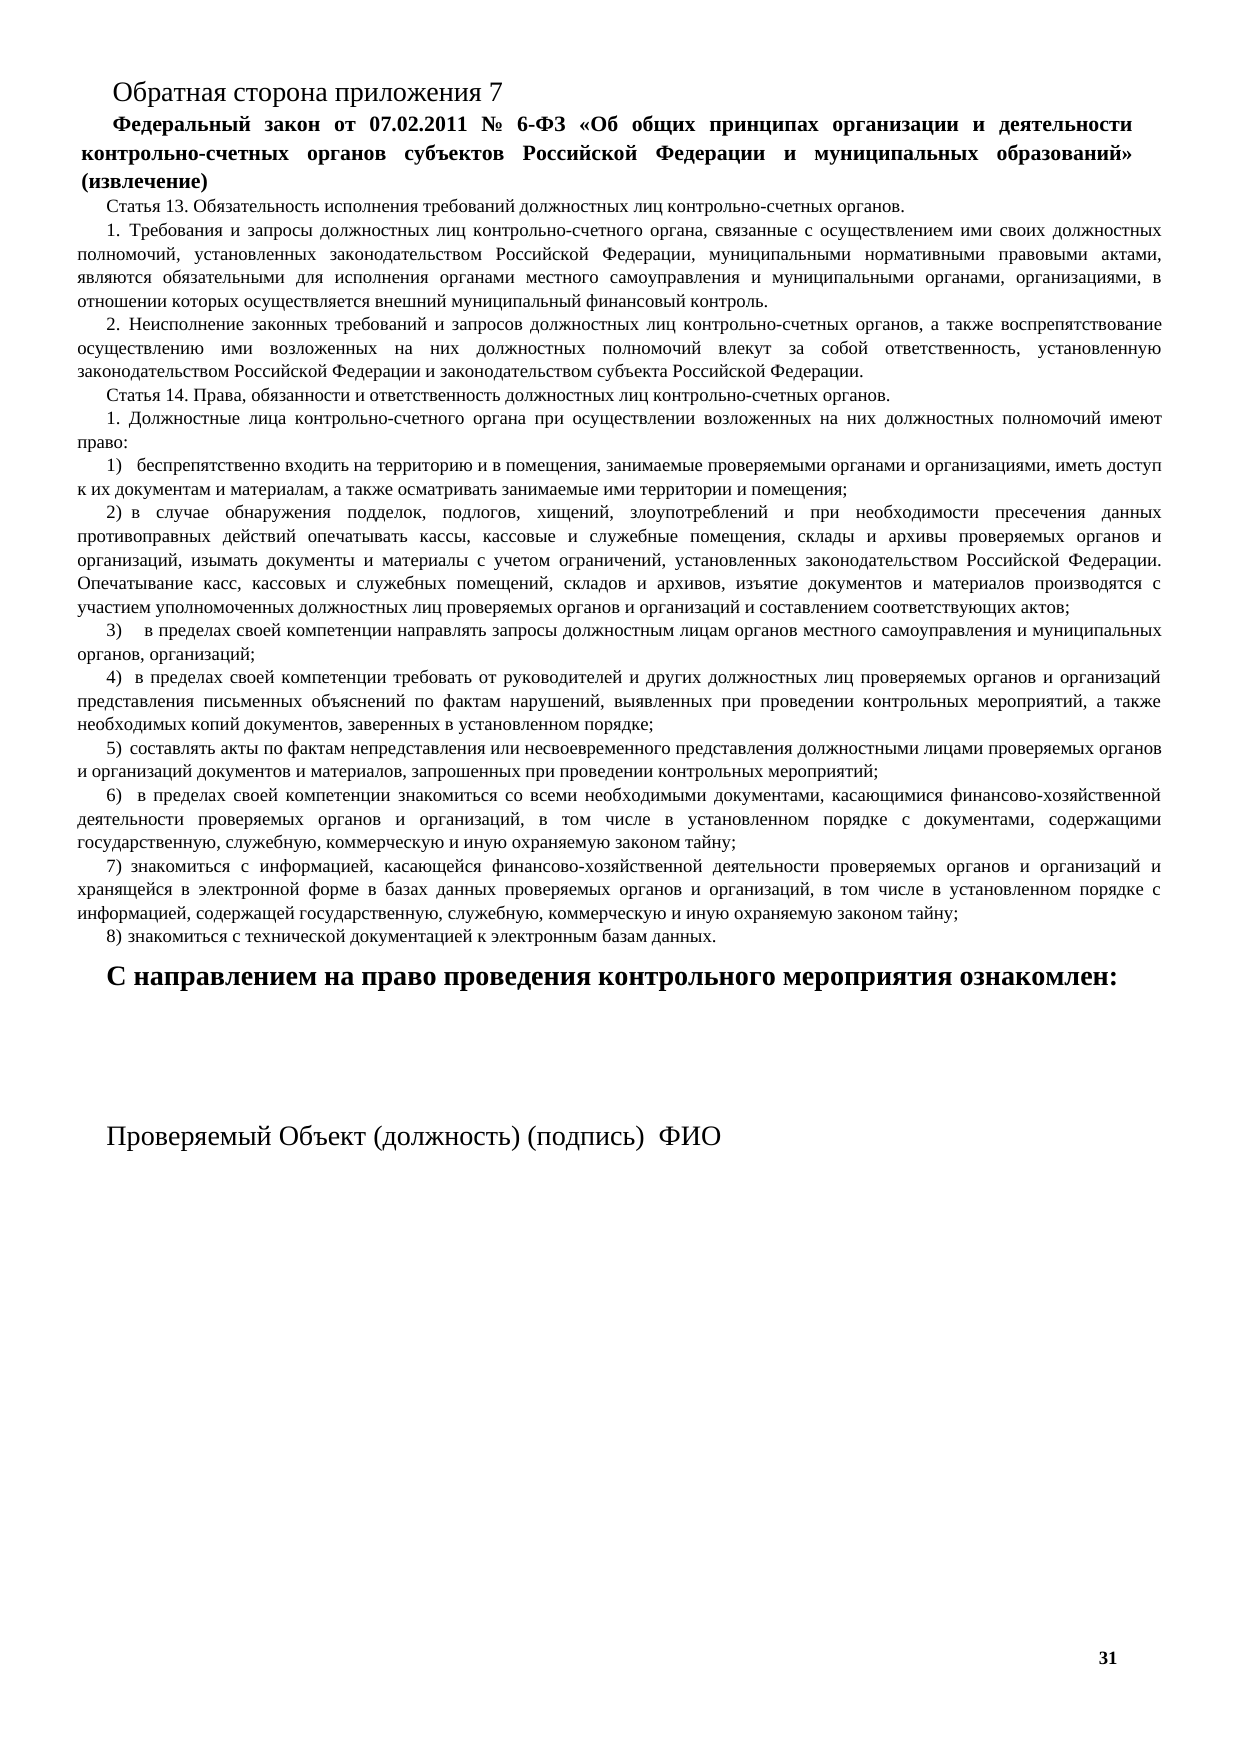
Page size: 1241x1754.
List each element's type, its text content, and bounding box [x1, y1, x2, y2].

list беспрепятственно входить на территорию и в помещения, занимаемые проверяемыми органами и организациями, иметь доступ к их документам и материалам, а также осматривать занимаемые ими территории и помещения; [77, 453, 1163, 500]
list составлять акты по фактам непредставления или несвоевременного представления должностными лицами проверяемых органов и организаций документов и материалов, запрошенных при проведении контрольных мероприятий; [77, 736, 1163, 783]
list Неисполнение законных требований и запросов должностных лиц контрольно-счетных органов, а также воспрепятствование осуществлению ими возложенных на них должностных полномочий влекут за собой ответственность, установленную законодательством Российской Федерации и законодательством субъекта Российской Федерации. [77, 312, 1163, 382]
list в пределах своей компетенции направлять запросы должностным лицам органов местного самоуправления и муниципальных органов, организаций; [77, 618, 1163, 665]
text Обратная сторона приложения 7 [112, 75, 976, 108]
text С направлением на право проведения контрольного мероприятия ознакомлен: [77, 958, 1163, 992]
list в случае обнаружения подделок, подлогов, хищений, злоупотреблений и при необходимости пресечения данных противоправных действий опечатывать кассы, кассовые и служебные помещения, склады и архивы проверяемых органов и организаций, изымать документы и материалы с учетом ограничений, установленных законодательством Российской Федерации. Опечатывание касс, кассовых и служебных помещений, складов и архивов, изъятие документов и материалов производятся с участием уполномоченных должностных лиц проверяемых органов и организаций и составлением соответствующих актов; [77, 500, 1163, 618]
list в пределах своей компетенции знакомиться со всеми необходимыми документами, касающимися финансово-хозяйственной деятельности проверяемых органов и организаций, в том числе в установленном порядке с документами, содержащими государственную, служебную, коммерческую и иную охраняемую законом тайну; [77, 783, 1163, 853]
list Требования и запросы должностных лиц контрольно-счетного органа, связанные с осуществлением ими своих должностных полномочий, установленных законодательством Российской Федерации, муниципальными нормативными правовыми актами, являются обязательными для исполнения органами местного самоуправления и муниципальными органами, организациями, в отношении которых осуществляется внешний муниципальный финансовый контроль. [77, 218, 1163, 312]
list знакомиться с технической документацией к электронным базам данных. [77, 924, 1165, 947]
text Проверяемый Объект (должность) (подпись) ФИО [77, 1118, 1165, 1152]
text Статья 14. Права, обязанности и ответственность должностных лиц контрольно-счетных органов. [77, 382, 1165, 406]
list знакомиться с информацией, касающейся финансово-хозяйственной деятельности проверяемых органов и организаций и хранящейся в электронной форме в базах данных проверяемых органов и организаций, в том числе в установленном порядке с информацией, содержащей государственную, служебную, коммерческую и иную охраняемую законом тайну; [77, 853, 1163, 924]
text Федеральный закон от 07.02.2011 № 6-ФЗ «Об общих принципах организации и деятельности контрольно-счетных органов субъектов Российской Федерации и муниципальных образований» (извлечение) [81, 108, 1134, 194]
list в пределах своей компетенции требовать от руководителей и других должностных лиц проверяемых органов и организаций представления письменных объяснений по фактам нарушений, выявленных при проведении контрольных мероприятий, а также необходимых копий документов, заверенных в установленном порядке; [77, 665, 1163, 736]
text 1. Должностные лица контрольно-счетного органа при осуществлении возложенных на них должностных полномочий имеют право: [77, 406, 1163, 453]
text Статья 13. Обязательность исполнения требований должностных лиц контрольно-счетных органов. [77, 194, 1165, 218]
